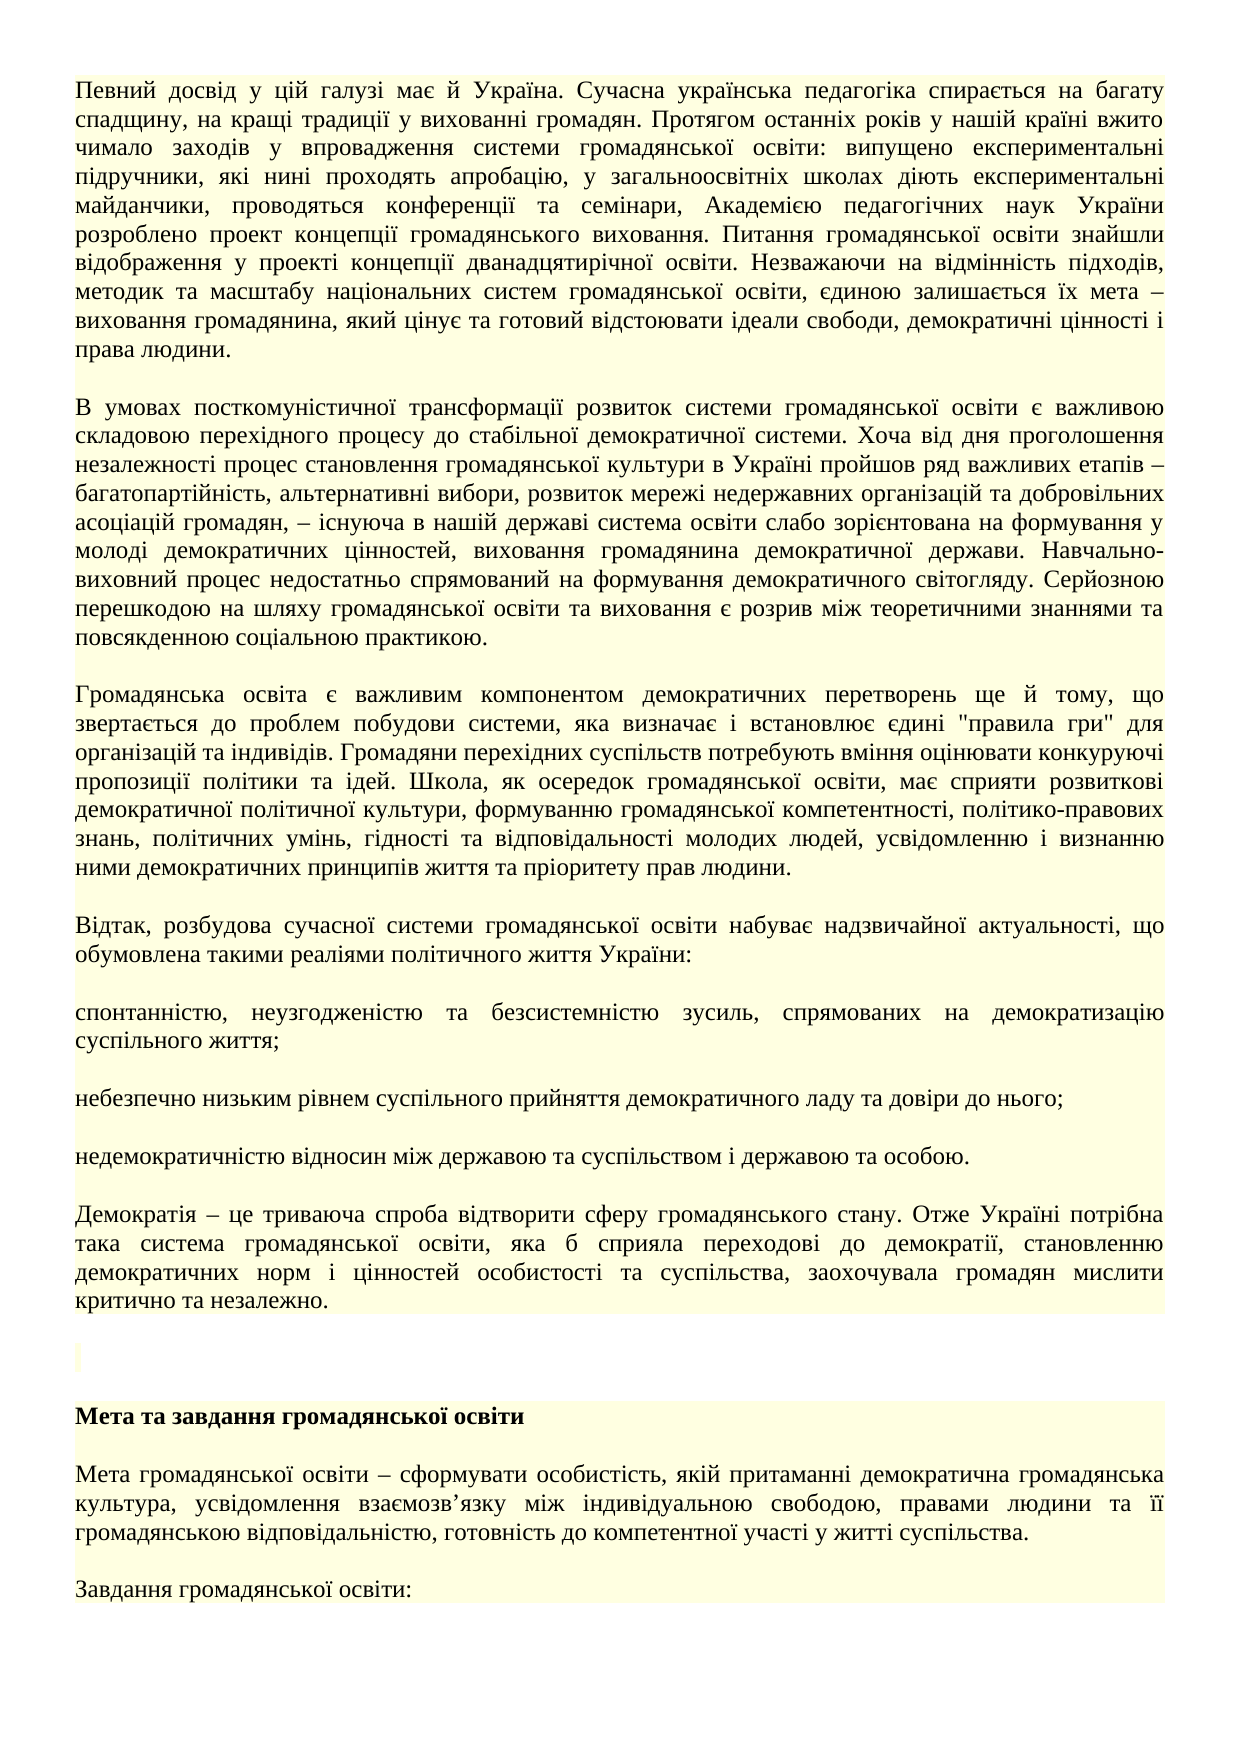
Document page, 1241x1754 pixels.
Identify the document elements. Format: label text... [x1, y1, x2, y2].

text В умовах посткомуністичної трансформації розвиток системи громадянської освіти є важливою складовою перехідного процесу до стабільної демократичної системи. Хоча від дня проголошення незалежності процес становлення громадянської культури в Україні пройшов ряд важливих етапів – багатопартійність, альтернативні вибори, розвиток мережі недержавних організацій та добровільних асоціацій громадян, – існуюча в нашій державі система освіти слабо зорієнтована на формування у молоді демократичних цінностей, виховання громадянина демократичної держави. Навчально-виховний процес недостатньо спрямований на формування демократичного світогляду. Серйозною перешкодою на шляху громадянської освіти та виховання є розрив між теоретичними знаннями та повсякденною соціальною практикою. [75, 392, 1165, 650]
text небезпечно низьким рівнем суспільного прийняття демократичного ладу та довіри до нього; [75, 1083, 1165, 1112]
text Мета громадянської освіти – сформувати особистість, якій притаманні демократична громадянська культура, усвідомлення взаємозв’язку між індивідуальною свободою, правами людини та її громадянською відповідальністю, готовність до компетентної участі у житті суспільства. [75, 1459, 1165, 1545]
text Мета та завдання громадянської освіти [75, 1401, 1165, 1430]
text недемократичністю відносин між державою та суспільством і державою та особою. [75, 1141, 1165, 1170]
text Громадянська освіта є важливим компонентом демократичних перетворень ще й тому, що звертається до проблем побудови системи, яка визначає і встановлює єдині "правила гри" для організацій та індивідів. Громадяни перехідних суспільств потребують вміння оцінювати конкуруючі пропозиції політики та ідей. Школа, як осередок громадянської освіти, має сприяти розвиткові демократичної політичної культури, формуванню громадянської компетентності, політико-правових знань, політичних умінь, гідності та відповідальності молодих людей, усвідомленню і визнанню ними демократичних принципів життя та пріоритету прав людини. [75, 679, 1165, 881]
text спонтанністю, неузгодженістю та безсистемністю зусиль, спрямованих на демократизацію суспільного життя; [75, 997, 1165, 1054]
text Певний досвід у цій галузі має й Україна. Сучасна українська педагогіка спирається на багату спадщину, на кращі традиції у вихованні громадян. Протягом останніх років у нашій країні вжито чимало заходів у впровадження системи громадянської освіти: випущено експериментальні підручники, які нині проходять апробацію, у загальноосвітніх школах діють експериментальні майданчики, проводяться конференції та семінари, Академією педагогічних наук України розроблено проект концепції громадянського виховання. Питання громадянської освіти знайшли відображення у проекті концепції дванадцятирічної освіти. Незважаючи на відмінність підходів, методик та масштабу національних систем громадянської освіти, єдиною залишається їх мета – виховання громадянина, який цінує та готовий відстоювати ідеали свободи, демократичні цінності і права людини. [75, 75, 1165, 362]
text Завдання громадянської освіти: [75, 1574, 1165, 1603]
text Демократія – це триваюча спроба відтворити сферу громадянського стану. Отже Україні потрібна така система громадянської освіти, яка б сприяла переходові до демократії, становленню демократичних норм і цінностей особистості та суспільства, заохочувала громадян мислити критично та незалежно. [75, 1199, 1165, 1314]
text Відтак, розбудова сучасної системи громадянської освіти набуває надзвичайної актуальності, що обумовлена такими реаліями політичного життя України: [75, 910, 1165, 967]
